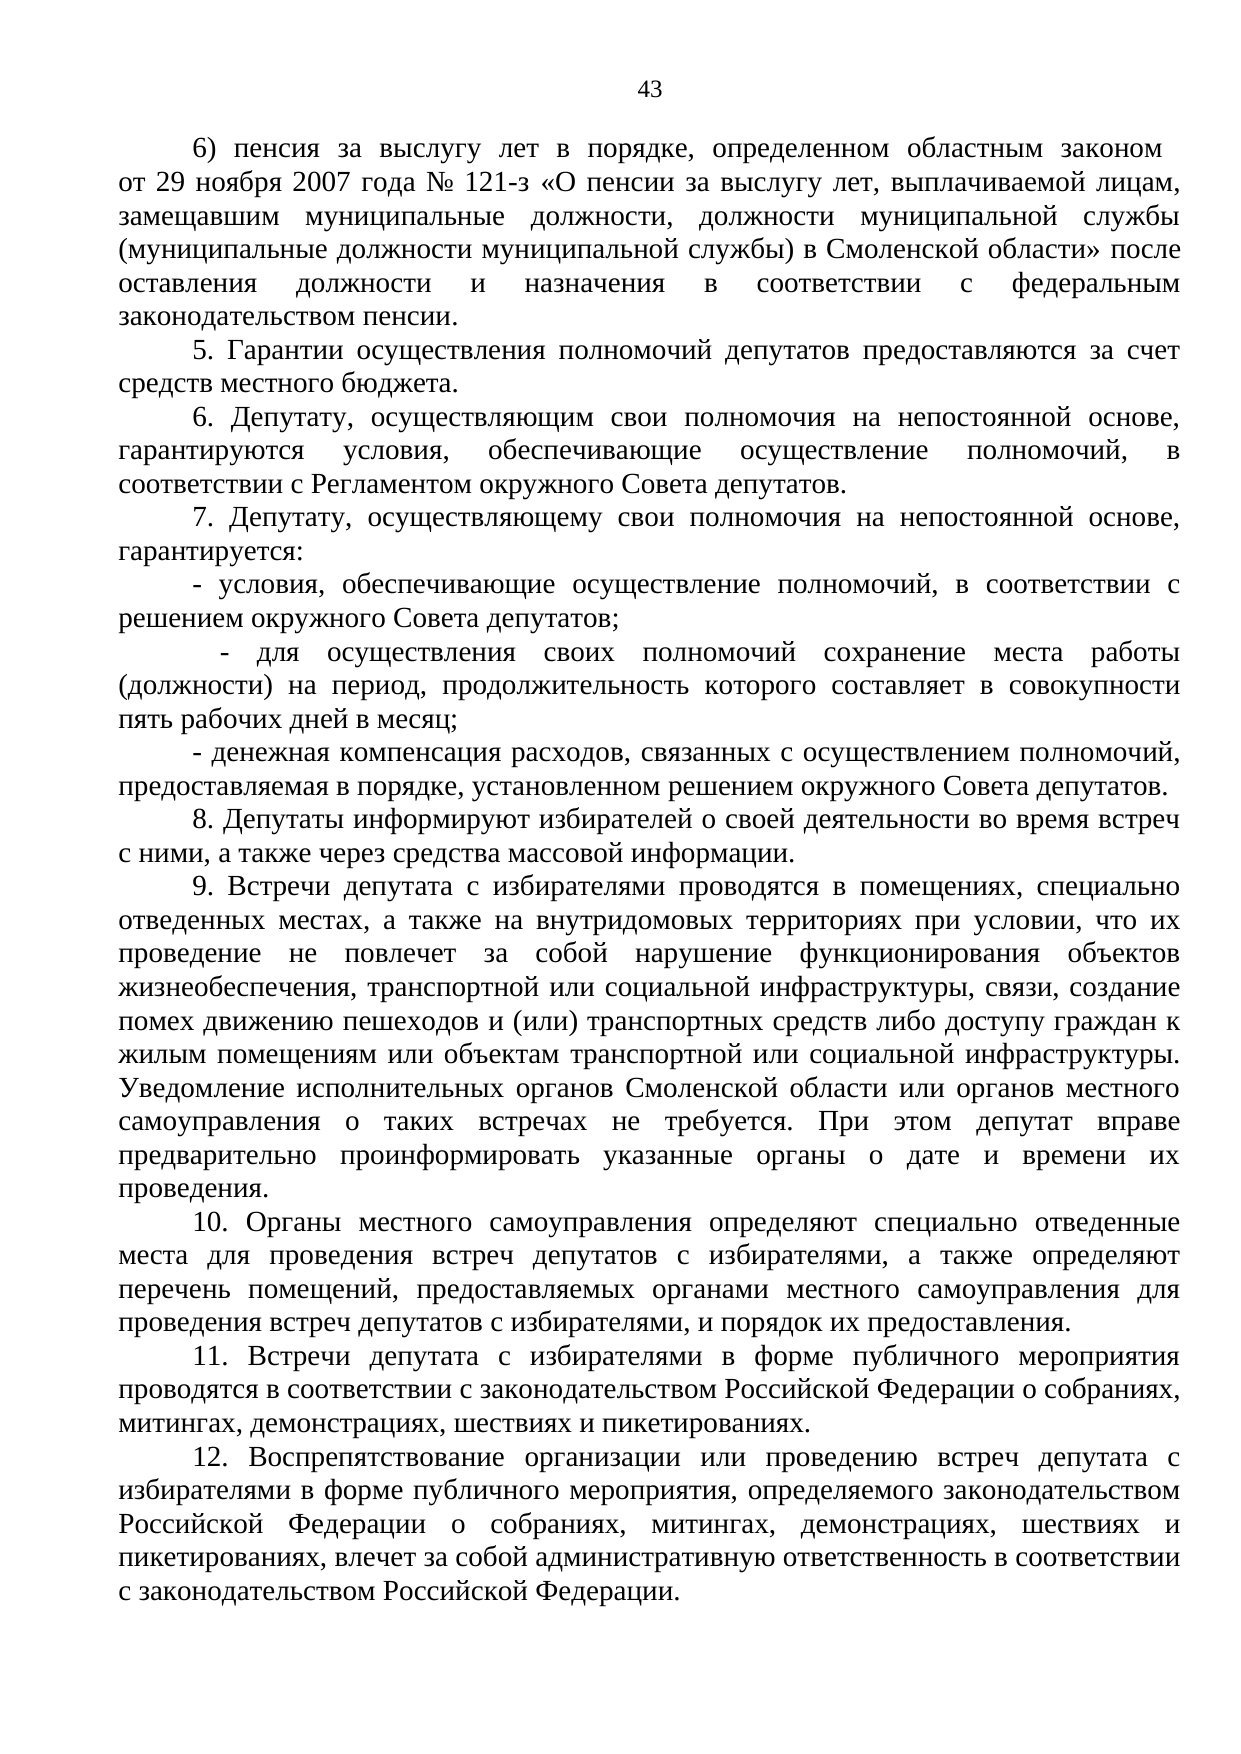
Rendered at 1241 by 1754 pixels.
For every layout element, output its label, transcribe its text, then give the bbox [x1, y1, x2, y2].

text 8. Депутаты информируют избирателей о своей деятельности во время встреч с ними, а также через средства массовой информации. [118, 801, 1181, 868]
text 6. Депутату, осуществляющим свои полномочия на непостоянной основе, гарантируются условия, обеспечивающие осуществление полномочий, в соответствии с Регламентом окружного Совета депутатов. [118, 399, 1181, 499]
text 11. Встречи депутата с избирателями в форме публичного мероприятия проводятся в соответствии с законодательством Российской Федерации о собраниях, митингах, демонстрациях, шествиях и пикетированиях. [118, 1338, 1181, 1439]
text 5. Гарантии осуществления полномочий депутатов предоставляются за счет средств местного бюджета. [118, 332, 1181, 399]
text 7. Депутату, осуществляющему свои полномочия на непостоянной основе, гарантируется: [118, 499, 1181, 567]
text 9. Встречи депутата с избирателями проводятся в помещениях, специально отведенных местах, а также на внутридомовых территориях при условии, что их проведение не повлечет за собой нарушение функционирования объектов жизнеобеспечения, транспортной или социальной инфраструктуры, связи, создание помех движению пешеходов и (или) транспортных средств либо доступу граждан к жилым помещениям или объектам транспортной или социальной инфраструктуры. Уведомление исполнительных органов Смоленской области или органов местного самоуправления о таких встречах не требуется. При этом депутат вправе предварительно проинформировать указанные органы о дате и времени их проведения. [118, 868, 1181, 1204]
text 10. Органы местного самоуправления определяют специально отведенные места для проведения встреч депутатов с избирателями, а также определяют перечень помещений, предоставляемых органами местного самоуправления для проведения встреч депутатов с избирателями, и порядок их предоставления. [118, 1204, 1181, 1338]
text - денежная компенсация расходов, связанных с осуществлением полномочий, предоставляемая в порядке, установленном решением окружного Совета депутатов. [118, 734, 1181, 801]
text 6) пенсия за выслугу лет в порядке, определенном областным законом от 29 ноября 2007 года № 121-з «О пенсии за выслугу лет, выплачиваемой лицам, замещавшим муниципальные должности, должности муниципальной службы (муниципальные должности муниципальной службы) в Смоленской области» после оставления должности и назначения в соответствии с федеральным законодательством пенсии. [118, 131, 1181, 332]
text - условия, обеспечивающие осуществление полномочий, в соответствии с решением окружного Совета депутатов; [118, 567, 1181, 634]
text - для осуществления своих полномочий сохранение места работы (должности) на период, продолжительность которого составляет в совокупности пять рабочих дней в месяц; [118, 634, 1181, 734]
text 12. Воспрепятствование организации или проведению встреч депутата с избирателями в форме публичного мероприятия, определяемого законодательством Российской Федерации о собраниях, митингах, демонстрациях, шествиях и пикетированиях, влечет за собой административную ответственность в соответствии с законодательством Российской Федерации. [118, 1439, 1181, 1606]
